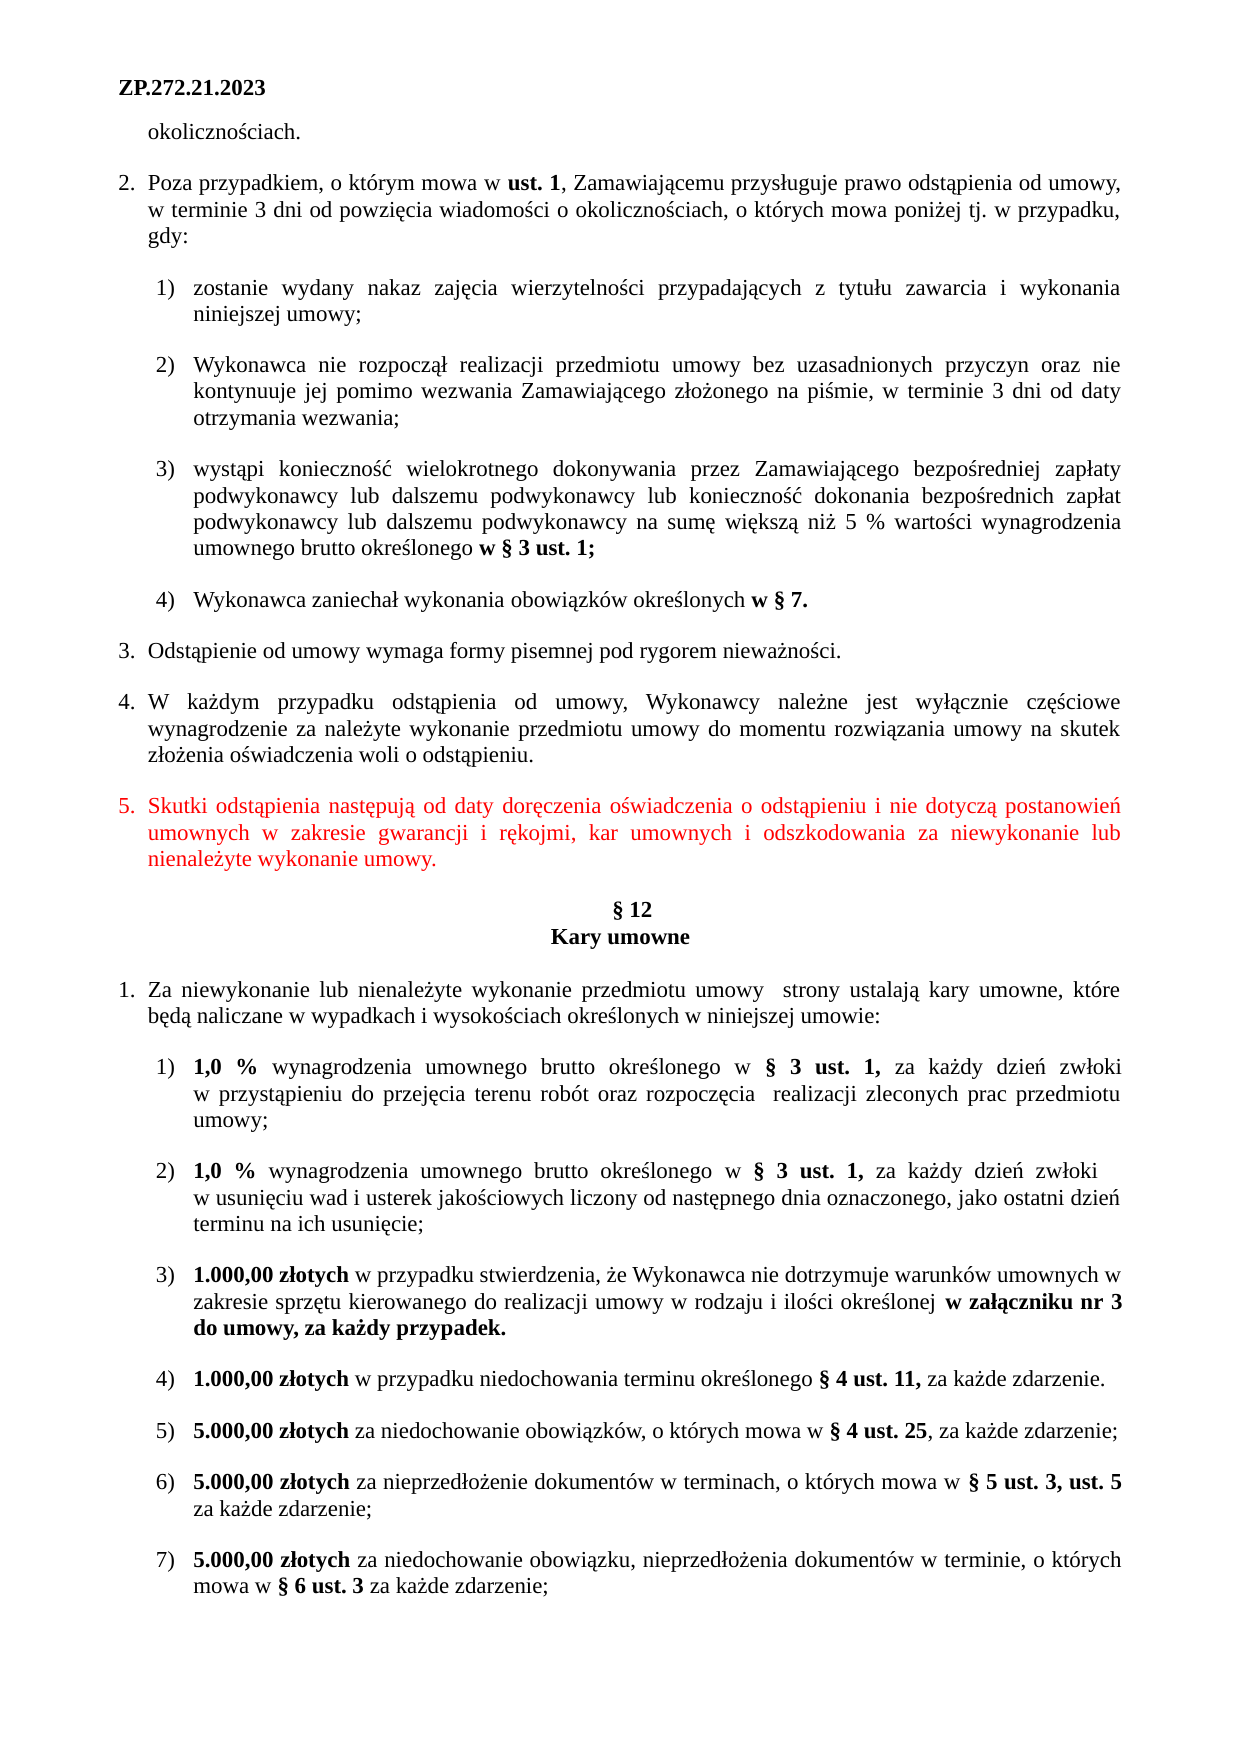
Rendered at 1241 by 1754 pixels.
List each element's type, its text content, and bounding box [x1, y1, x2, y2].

list Za niewykonanie lub nienależyte wykonanie przedmiotu umowy strony ustalają kary umowne, które będą naliczane w wypadkach i wysokościach określonych w niniejszej umowie: [118, 976, 1122, 1028]
list Wykonawca nie rozpoczął realizacji przedmiotu umowy bez uzasadnionych przyczyn oraz nie kontynuuje jej pomimo wezwania Zamawiającego złożonego na piśmie, w terminie 3 dni od daty otrzymania wezwania; [156, 351, 1122, 430]
list Skutki odstąpienia następują od daty doręczenia oświadczenia o odstąpieniu i nie dotyczą postanowień umownych w zakresie gwarancji i rękojmi, kar umownych i odszkodowania za niewykonanie lub nienależyte wykonanie umowy. [118, 792, 1122, 872]
list 1,0 % wynagrodzenia umownego brutto określonego w § 3 ust. 1, za każdy dzień zwłoki w usunięciu wad i usterek jakościowych liczony od następnego dnia oznaczonego, jako ostatni dzień terminu na ich usunięcie; [156, 1157, 1122, 1236]
list 5.000,00 złotych za niedochowanie obowiązku, nieprzedłożenia dokumentów w terminie, o których mowa w § 6 ust. 3 za każde zdarzenie; [156, 1546, 1122, 1599]
text § 12 [142, 897, 1122, 923]
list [118, 118, 1122, 144]
list 1.000,00 złotych w przypadku niedochowania terminu określonego § 4 ust. 11, za każde zdarzenie. [156, 1366, 1122, 1392]
text Kary umowne [118, 923, 1122, 949]
list Odstąpienie od umowy wymaga formy pisemnej pod rygorem nieważności. [118, 637, 1122, 663]
list 1.000,00 złotych w przypadku stwierdzenia, że Wykonawca nie dotrzymuje warunków umownych w zakresie sprzętu kierowanego do realizacji umowy w rodzaju i ilości określonej w załączniku nr 3 do umowy, za każdy przypadek. [156, 1261, 1122, 1341]
list W każdym przypadku odstąpienia od umowy, Wykonawcy należne jest wyłącznie częściowe wynagrodzenie za należyte wykonanie przedmiotu umowy do momentu rozwiązania umowy na skutek złożenia oświadczenia woli o odstąpieniu. [118, 688, 1122, 767]
list Poza przypadkiem, o którym mowa w ust. 1, Zamawiającemu przysługuje prawo odstąpienia od umowy, w terminie 3 dni od powzięcia wiadomości o okolicznościach, o których mowa poniżej tj. w przypadku, gdy: [118, 169, 1122, 248]
list Wykonawca zaniechał wykonania obowiązków określonych w § 7. [156, 586, 1122, 612]
list wystąpi konieczność wielokrotnego dokonywania przez Zamawiającego bezpośredniej zapłaty podwykonawcy lub dalszemu podwykonawcy lub konieczność dokonania bezpośrednich zapłat podwykonawcy lub dalszemu podwykonawcy na sumę większą niż 5 % wartości wynagrodzenia umownego brutto określonego w § 3 ust. 1; [156, 455, 1122, 561]
list 5.000,00 złotych za niedochowanie obowiązków, o których mowa w § 4 ust. 25, za każde zdarzenie; [156, 1417, 1122, 1443]
list 5.000,00 złotych za nieprzedłożenie dokumentów w terminach, o których mowa w § 5 ust. 3, ust. 5 za każde zdarzenie; [156, 1468, 1122, 1521]
list 1,0 % wynagrodzenia umownego brutto określonego w § 3 ust. 1, za każdy dzień zwłoki w przystąpieniu do przejęcia terenu robót oraz rozpoczęcia realizacji zleconych prac przedmiotu umowy; [156, 1053, 1122, 1132]
list zostanie wydany nakaz zajęcia wierzytelności przypadających z tytułu zawarcia i wykonania niniejszej umowy; [156, 273, 1122, 326]
